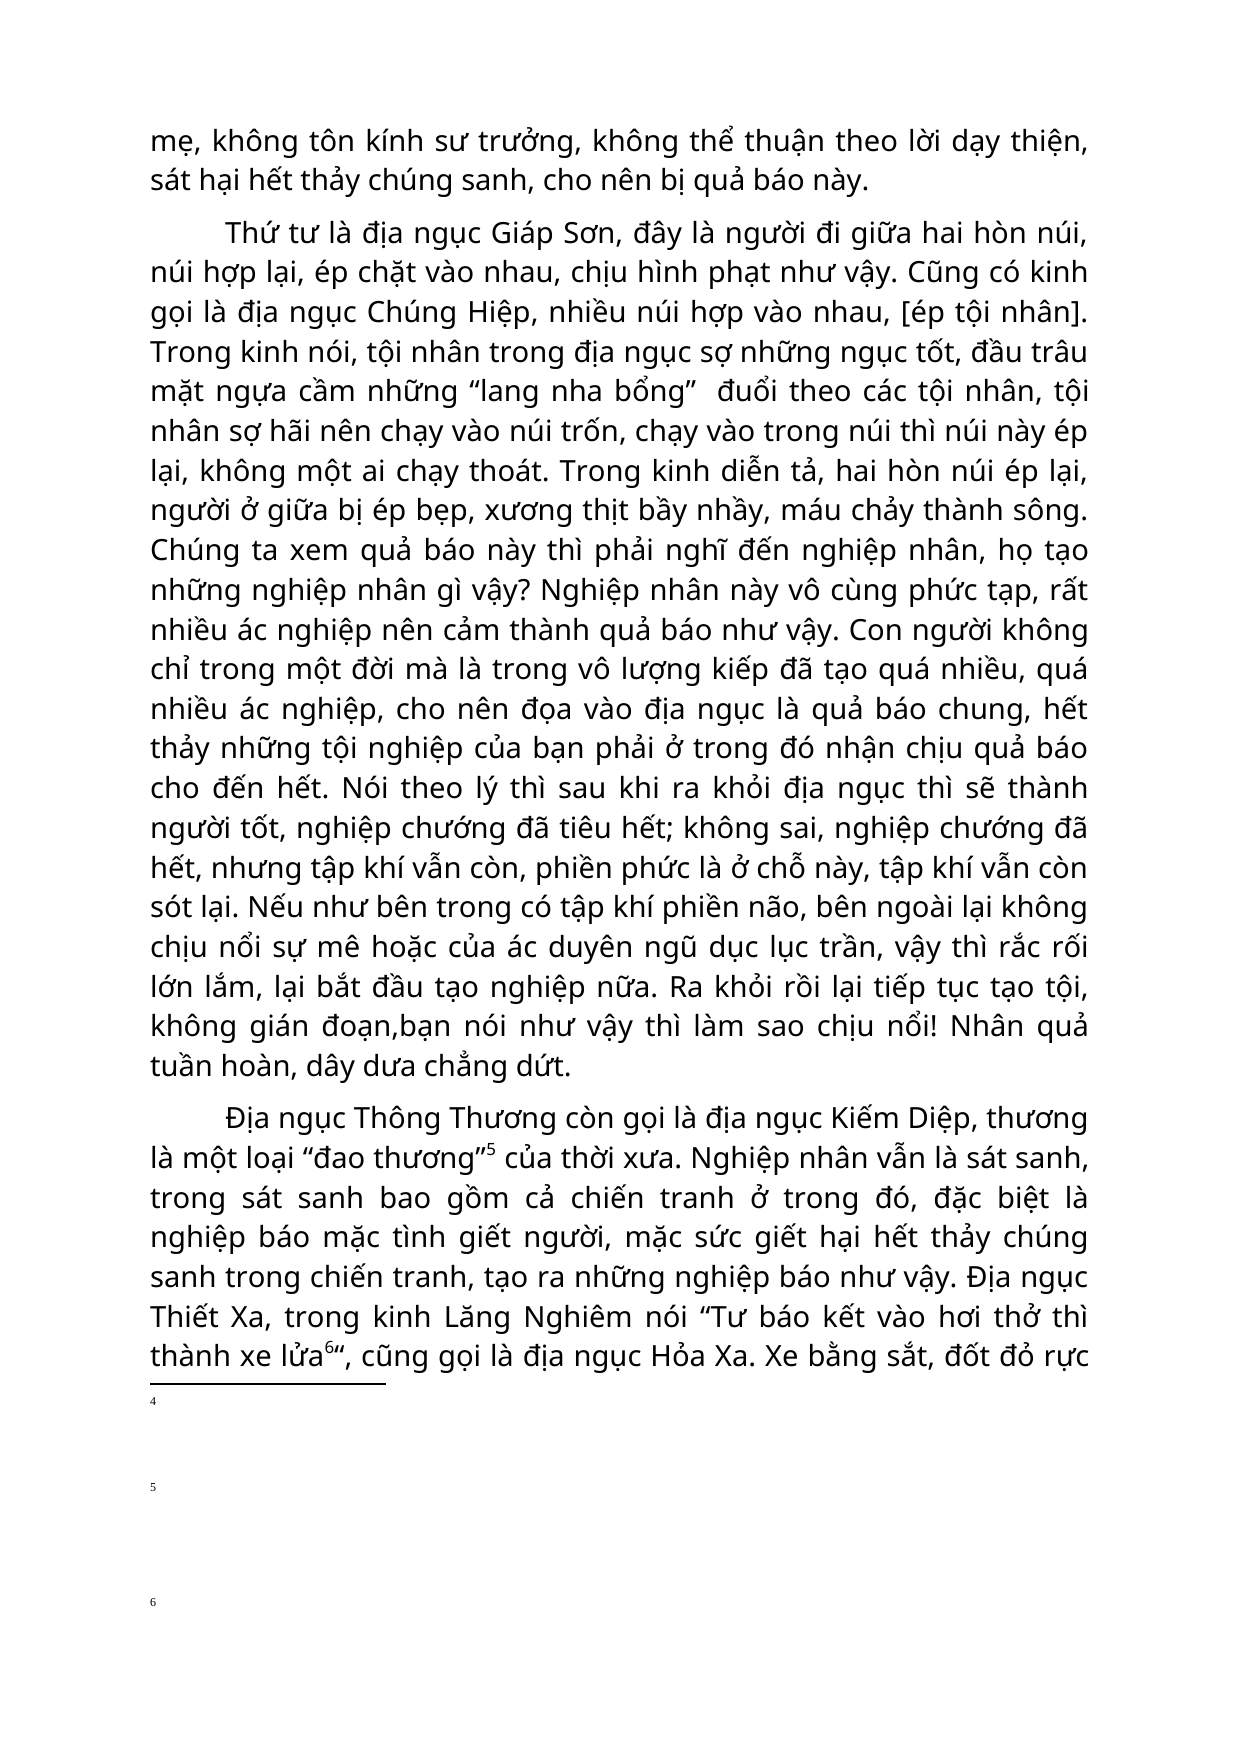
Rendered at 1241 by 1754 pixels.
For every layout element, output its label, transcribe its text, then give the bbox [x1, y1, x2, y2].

text Thứ tư là địa ngục Giáp Sơn, đây là người đi giữa hai hòn núi, núi hợp lại, ép chặt vào nhau, chịu hình phạt như vậy. Cũng có kinh gọi là địa ngục Chúng Hiệp, nhiều núi hợp vào nhau, [ép tội nhân]. Trong kinh nói, tội nhân trong địa ngục sợ những ngục tốt, đầu trâu mặt ngựa cầm những “lang nha bổng” đuổi theo các tội nhân, tội nhân sợ hãi nên chạy vào núi trốn, chạy vào trong núi thì núi này ép lại, không một ai chạy thoát. Trong kinh diễn tả, hai hòn núi ép lại, người ở giữa bị ép bẹp, xương thịt bầy nhầy, máu chảy thành sông. Chúng ta xem quả báo này thì phải nghĩ đến nghiệp nhân, họ tạo những nghiệp nhân gì vậy? Nghiệp nhân này vô cùng phức tạp, rất nhiều ác nghiệp nên cảm thành quả báo như vậy. Con người không chỉ trong một đời mà là trong vô lượng kiếp đã tạo quá nhiều, quá nhiều ác nghiệp, cho nên đọa vào địa ngục là quả báo chung, hết thảy những tội nghiệp của bạn phải ở trong đó nhận chịu quả báo cho đến hết. Nói theo lý thì sau khi ra khỏi địa ngục thì sẽ thành người tốt, nghiệp chướng đã tiêu hết; không sai, nghiệp chướng đã hết, nhưng tập khí vẫn còn, phiền phức là ở chỗ này, tập khí vẫn còn sót lại. Nếu như bên trong có tập khí phiền não, bên ngoài lại không chịu nổi sự mê hoặc của ác duyên ngũ dục lục trần, vậy thì rắc rối lớn lắm, lại bắt đầu tạo nghiệp nữa. Ra khỏi rồi lại tiếp tục tạo tội, không gián đoạn,bạn nói như vậy thì làm sao chịu nổi! Nhân quả tuần hoàn, dây dưa chẳng dứt. [150, 212, 1090, 1085]
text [150, 120, 1090, 199]
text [150, 1097, 1090, 1375]
